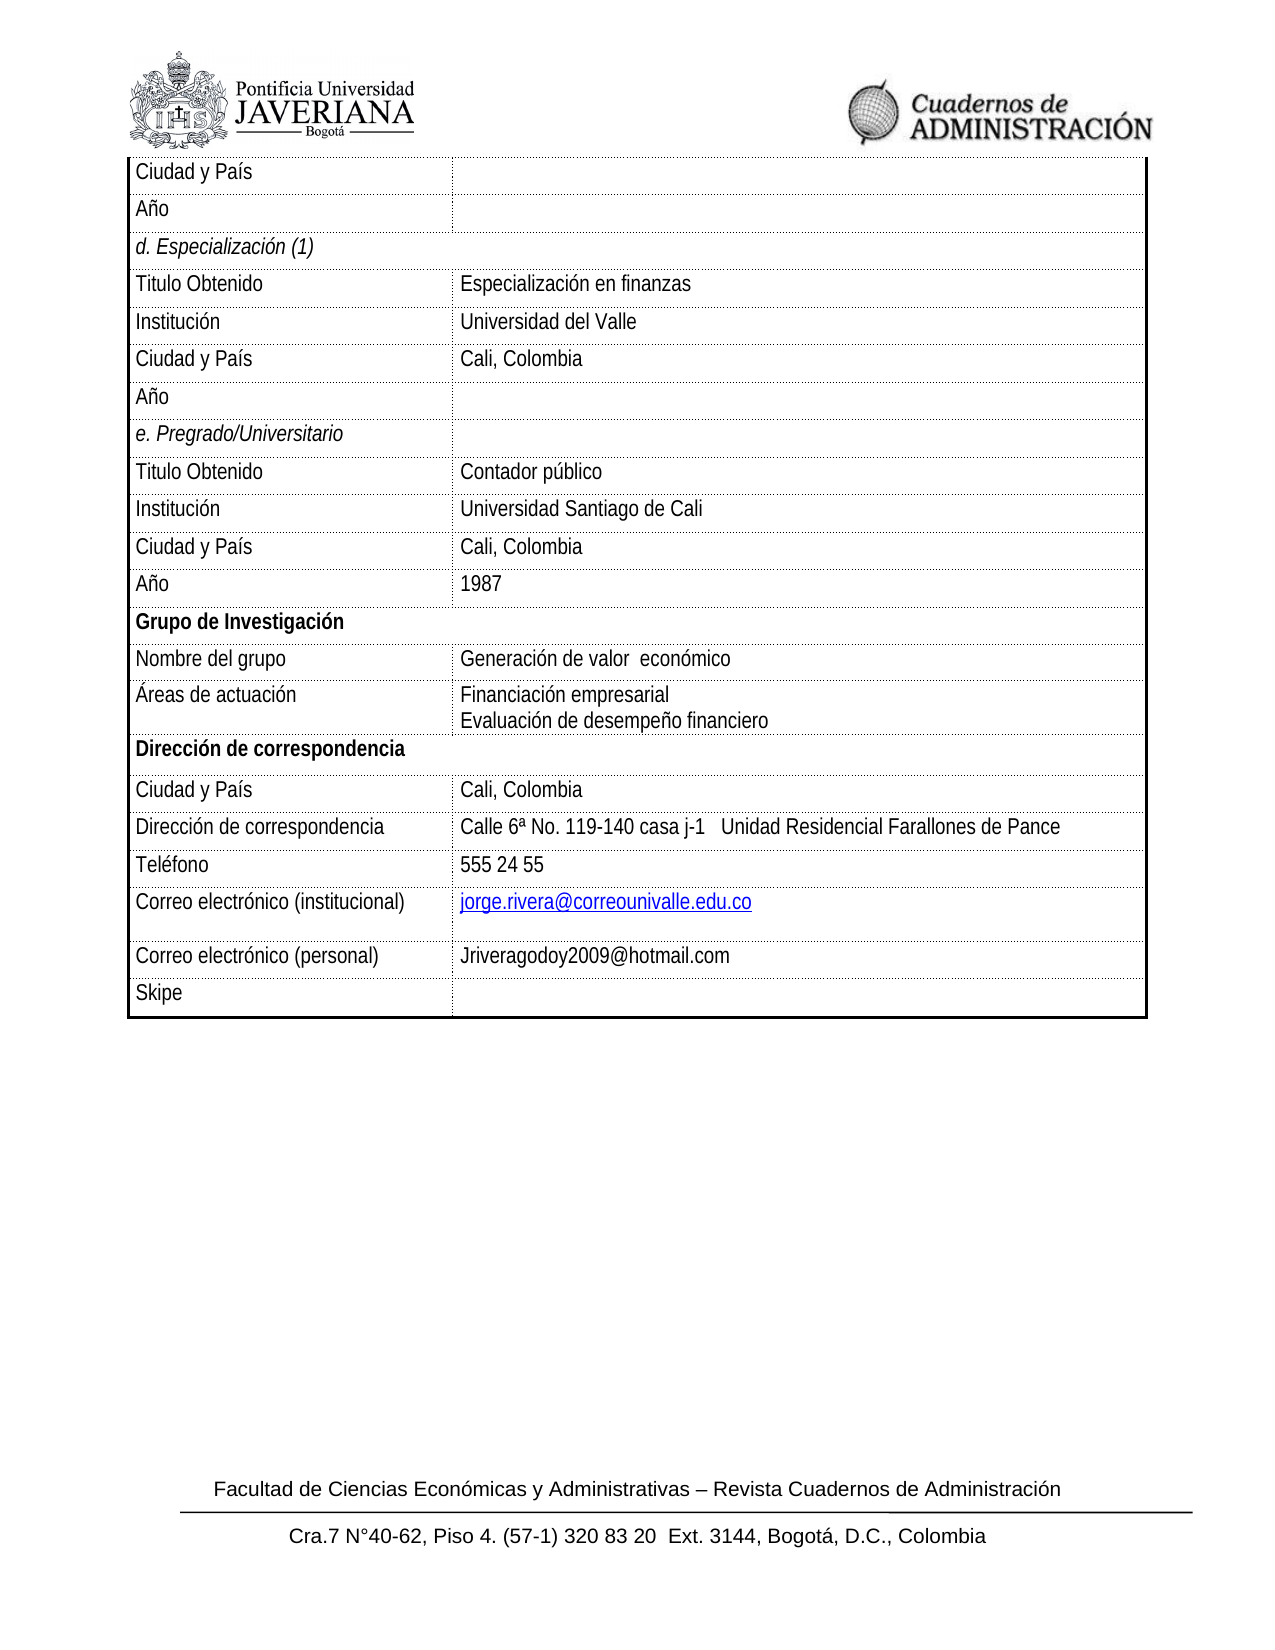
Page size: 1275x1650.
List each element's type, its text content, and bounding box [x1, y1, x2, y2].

table_cell Especialización en finanzas [453, 269, 1145, 307]
table_cell Grupo de Investigación [130, 607, 453, 644]
table_cell Generación de valor económico [453, 644, 1145, 680]
table_cell Titulo Obtenido [130, 269, 453, 307]
table_cell [453, 978, 1145, 1016]
table_cell Año [130, 569, 453, 607]
table_cell d. Especialización (1) [130, 232, 453, 269]
table_cell e. Pregrado/Universitario [130, 419, 453, 457]
table_cell jorge.rivera@correounivalle.edu.co [453, 887, 1145, 941]
table_cell Titulo Obtenido [130, 457, 453, 494]
table_cell [453, 382, 1145, 419]
table_cell Correo electrónico (personal) [130, 941, 453, 978]
table_cell Institución [130, 494, 453, 532]
table_cell 1987 [453, 569, 1145, 607]
table_cell Ciudad y País [130, 532, 453, 569]
table_cell Correo electrónico (institucional) [130, 887, 453, 941]
table_cell Nombre del grupo [130, 644, 453, 680]
table_cell Cali, Colombia [453, 344, 1145, 382]
table_cell Institución [130, 307, 453, 344]
table_cell Jriveragodoy2009@hotmail.com [453, 941, 1145, 978]
table_cell Año [130, 194, 453, 232]
table_cell Universidad Santiago de Cali [453, 494, 1145, 532]
table_cell Ciudad y País [130, 344, 453, 382]
table_cell Skipe [130, 978, 453, 1016]
table_cell Año [130, 382, 453, 419]
table_cell Teléfono [130, 850, 453, 887]
table_cell Dirección de correspondencia [130, 734, 453, 774]
table_cell [453, 157, 1145, 194]
table_cell [453, 232, 1145, 269]
picture [830, 73, 1167, 157]
table_cell Calle 6ª No. 119-140 casa j-1 Unidad Residencial Farallones de Pance [453, 812, 1145, 849]
table_cell Ciudad y País [130, 157, 453, 194]
table_cell Dirección de correspondencia [130, 812, 453, 849]
table_cell [453, 194, 1145, 232]
table_cell Cali, Colombia [453, 775, 1145, 812]
table_cell Financiación empresarial Evaluación de desempeño financiero [453, 680, 1145, 734]
table_cell Áreas de actuación [130, 680, 453, 734]
table_cell Cali, Colombia [453, 532, 1145, 569]
table_cell [453, 734, 1145, 774]
picture [129, 51, 414, 149]
table_cell 555 24 55 [453, 850, 1145, 887]
table_cell Contador público [453, 457, 1145, 494]
table_cell [453, 419, 1145, 457]
table_cell Ciudad y País [130, 775, 453, 812]
table_cell [453, 607, 1145, 644]
table_cell Universidad del Valle [453, 307, 1145, 344]
